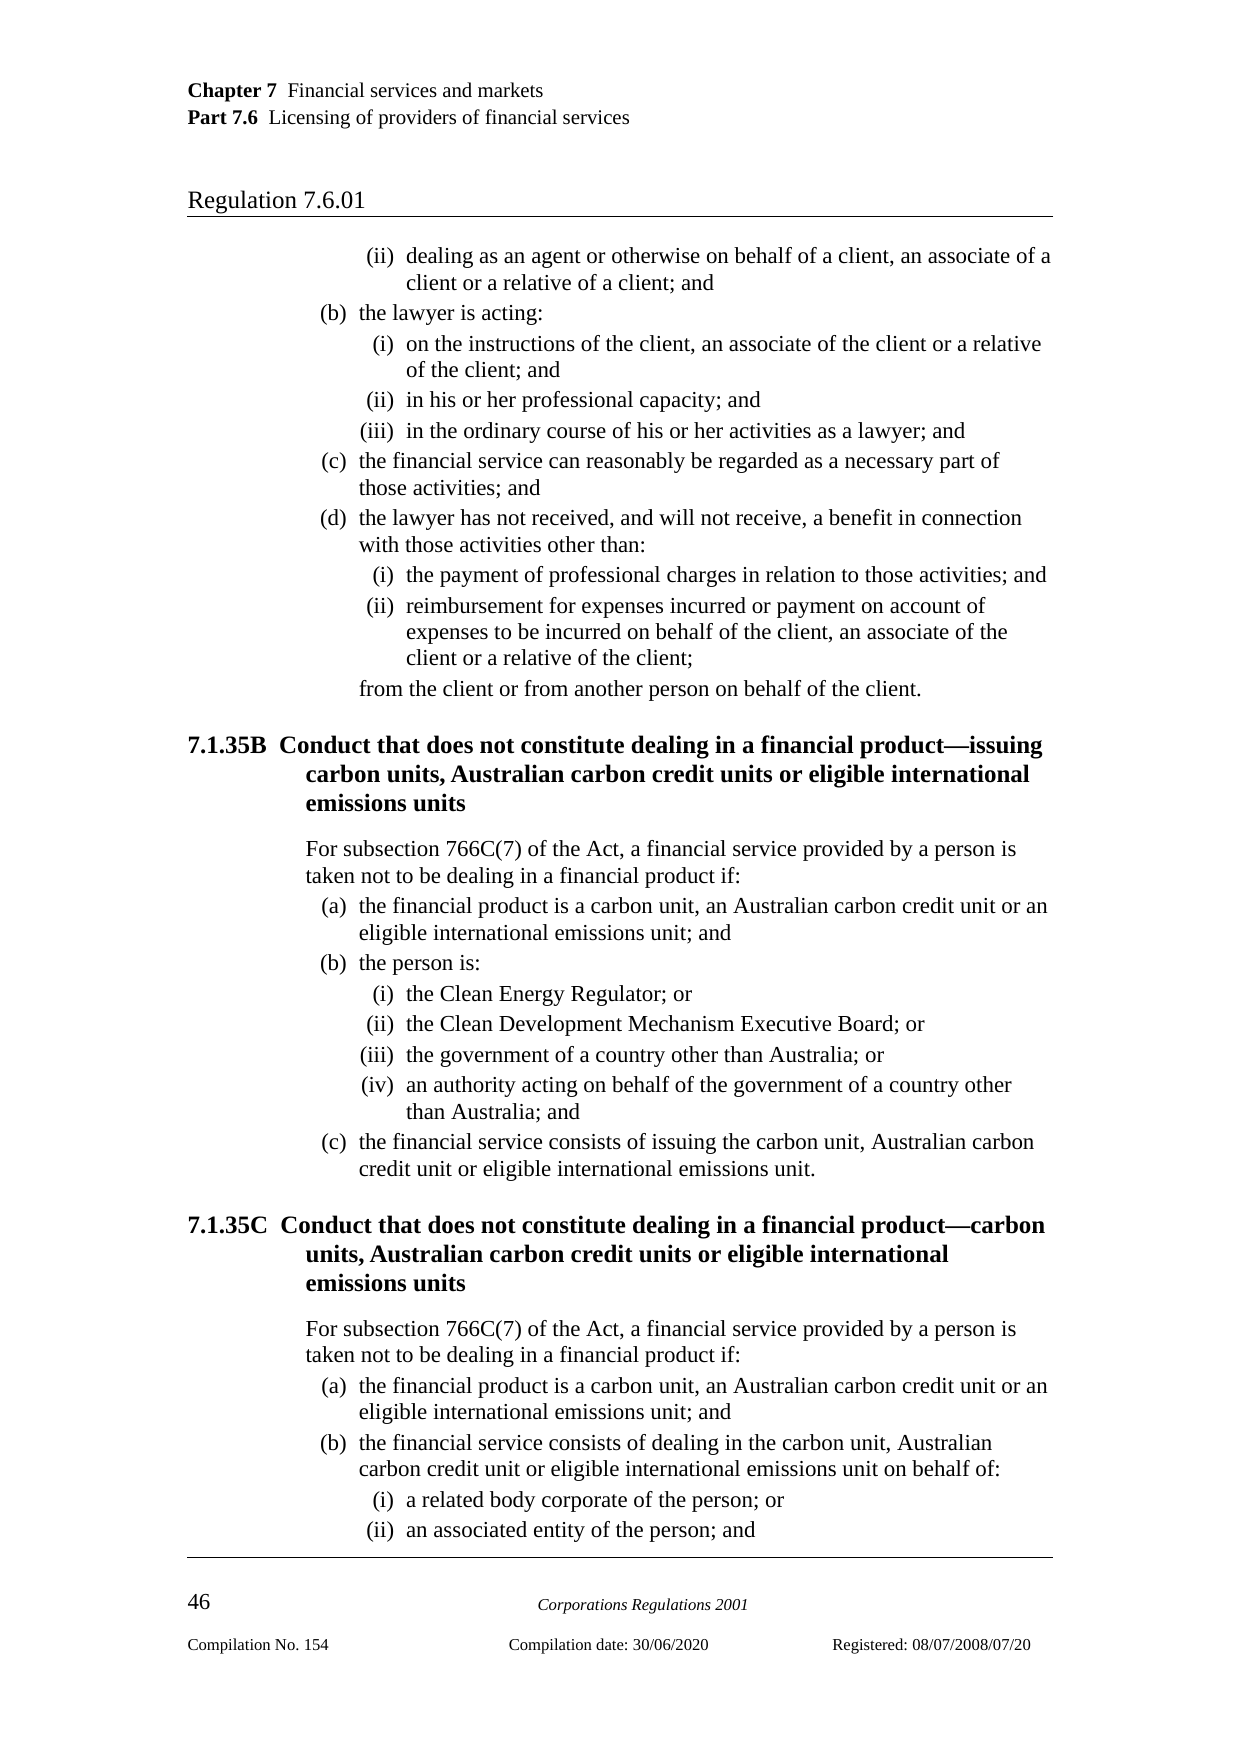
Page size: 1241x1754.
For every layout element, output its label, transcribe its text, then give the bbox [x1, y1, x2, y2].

text (b) the person is: [187, 949, 1053, 976]
text from the client or from another person on behalf of the client. [187, 675, 1053, 701]
text (a) the financial product is a carbon unit, an Australian carbon credit unit or an eligible international emissions unit; and [187, 892, 1053, 945]
text (c) the financial service consists of issuing the carbon unit, Australian carbon credit unit or eligible international emissions unit. [187, 1128, 1053, 1181]
text (b) the lawyer is acting: [187, 299, 1053, 325]
text (iii) in the ordinary course of his or her activities as a lawyer; and [187, 417, 1053, 443]
text 7.1.35B Conduct that does not constitute dealing in a financial product—issuing carbon units, Australian carbon credit units or eligible international emissions units [187, 731, 1053, 817]
text (ii) the Clean Development Mechanism Executive Board; or [187, 1010, 1053, 1037]
text (ii) dealing as an agent or otherwise on behalf of a client, an associate of a client or a relative of a client; and [187, 242, 1053, 295]
text (ii) in his or her professional capacity; and [187, 386, 1053, 413]
text (i) on the instructions of the client, an associate of the client or a relative of the client; and [187, 329, 1053, 382]
text (i) the payment of professional charges in relation to those activities; and [187, 561, 1053, 588]
text 7.1.35C Conduct that does not constitute dealing in a financial product—carbon units, Australian carbon credit units or eligible international emissions units [187, 1210, 1053, 1296]
text (i) a related body corporate of the person; or [187, 1486, 1053, 1512]
text (i) the Clean Energy Regulator; or [187, 980, 1053, 1006]
text For subsection 766C(7) of the Act, a financial service provided by a person is taken not to be dealing in a financial product if: [187, 836, 1053, 888]
text (iii) the government of a country other than Australia; or [187, 1041, 1053, 1067]
text (iv) an authority acting on behalf of the government of a country other than Australia; and [187, 1071, 1053, 1124]
text (d) the lawyer has not received, and will not receive, a benefit in connection with those activities other than: [187, 504, 1053, 557]
text (ii) an associated entity of the person; and [187, 1516, 1053, 1543]
text (a) the financial product is a carbon unit, an Australian carbon credit unit or an eligible international emissions unit; and [187, 1372, 1053, 1425]
text (ii) reimbursement for expenses incurred or payment on account of expenses to be incurred on behalf of the client, an associate of the client or a relative of the client; [187, 592, 1053, 671]
text (b) the financial service consists of dealing in the carbon unit, Australian carbon credit unit or eligible international emissions unit on behalf of: [187, 1429, 1053, 1482]
text For subsection 766C(7) of the Act, a financial service provided by a person is taken not to be dealing in a financial product if: [187, 1315, 1053, 1368]
text (c) the financial service can reasonably be regarded as a necessary part of those activities; and [187, 447, 1053, 500]
